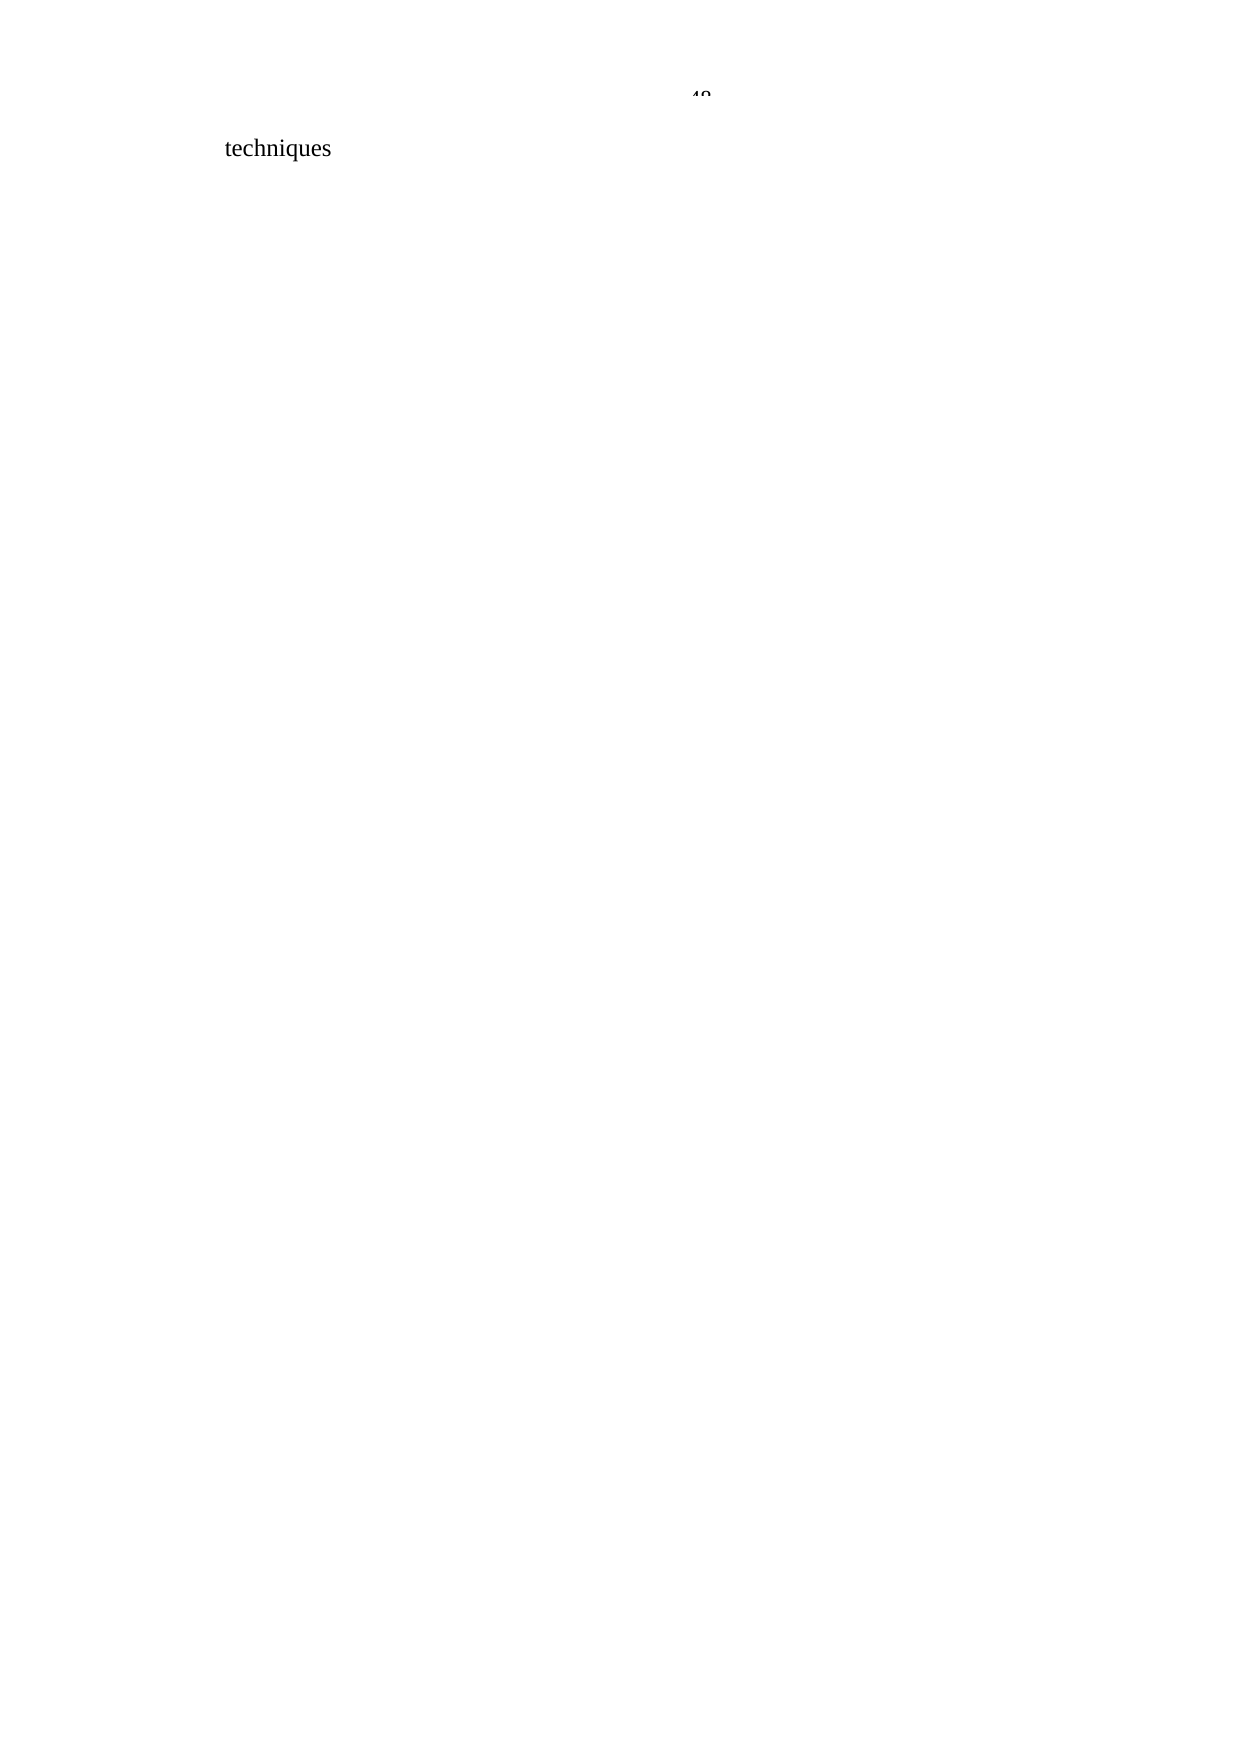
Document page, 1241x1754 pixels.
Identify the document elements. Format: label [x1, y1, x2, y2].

text [224, 133, 1169, 162]
